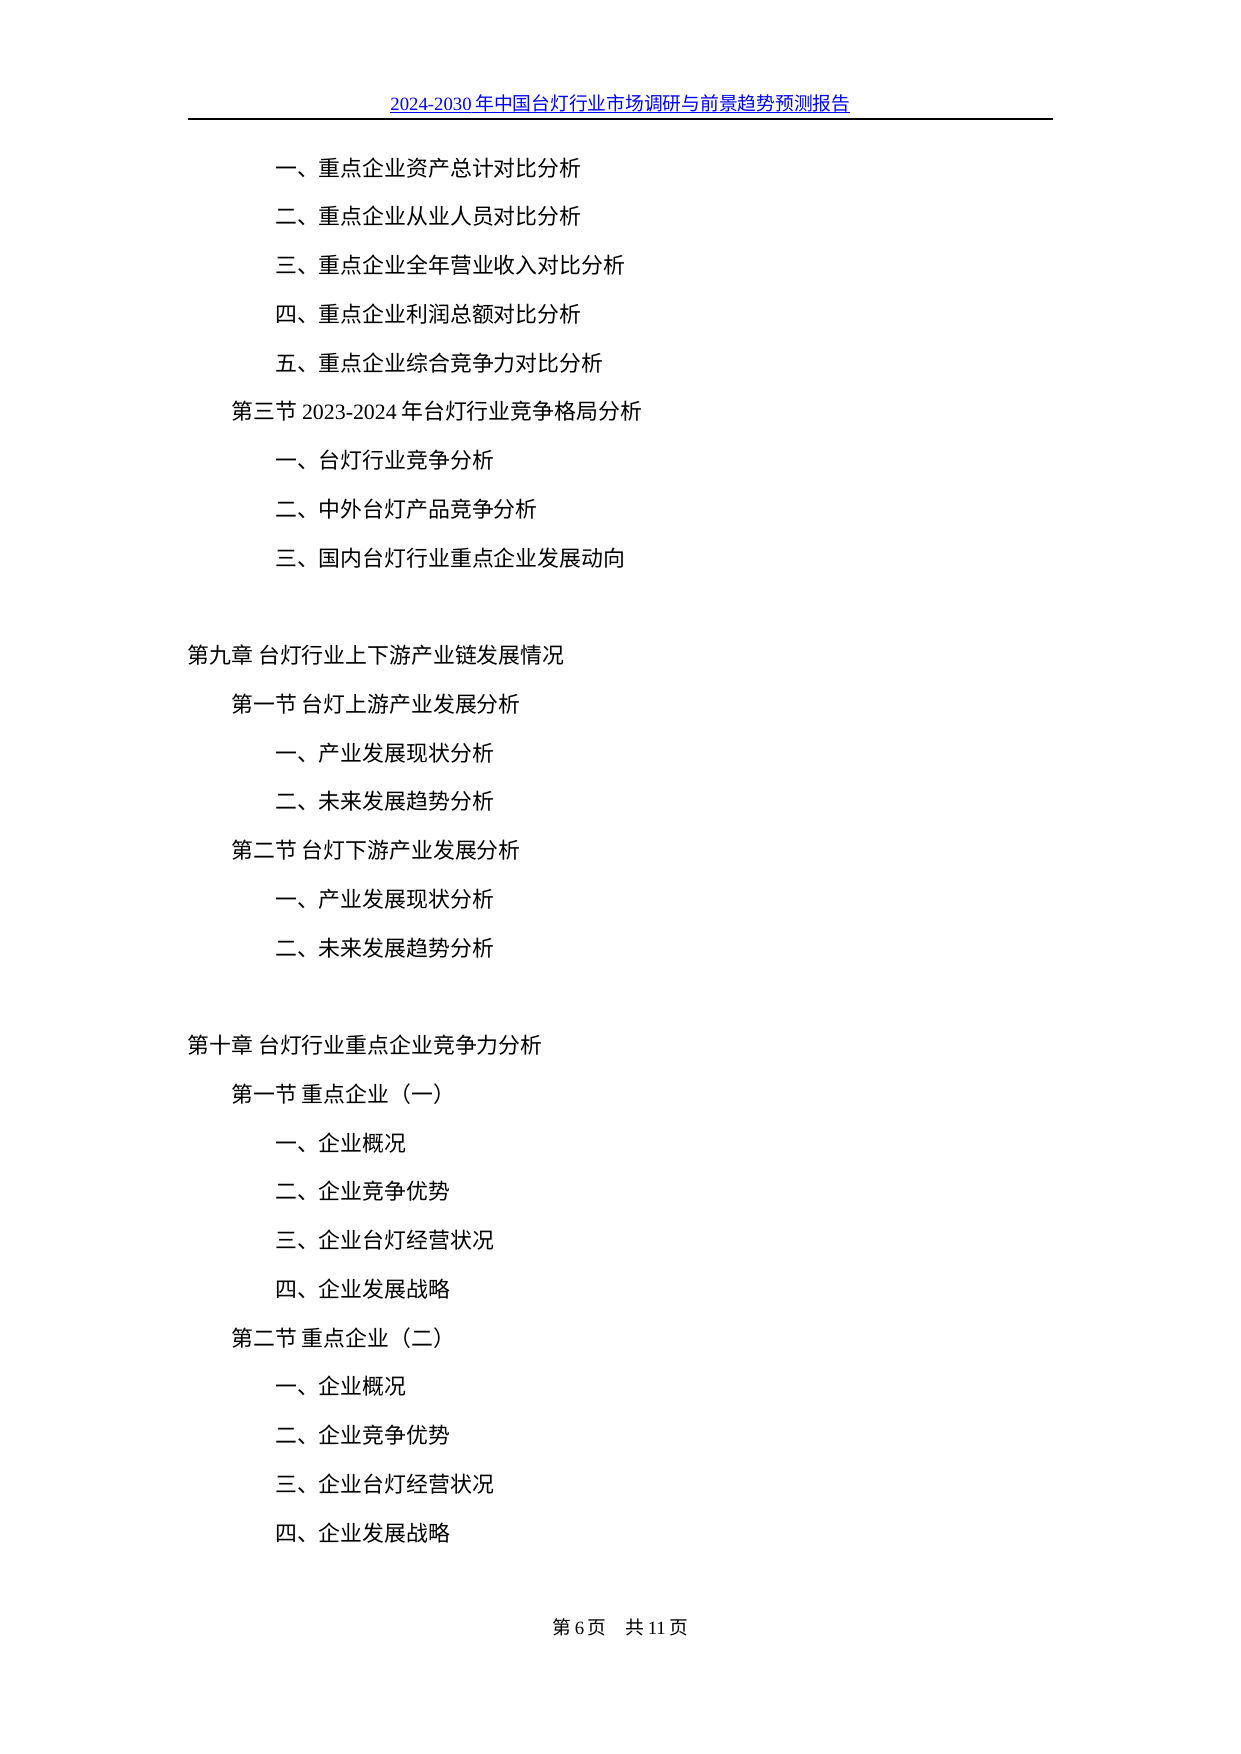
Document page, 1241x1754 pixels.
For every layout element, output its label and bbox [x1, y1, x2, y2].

text [187, 150, 1053, 1548]
